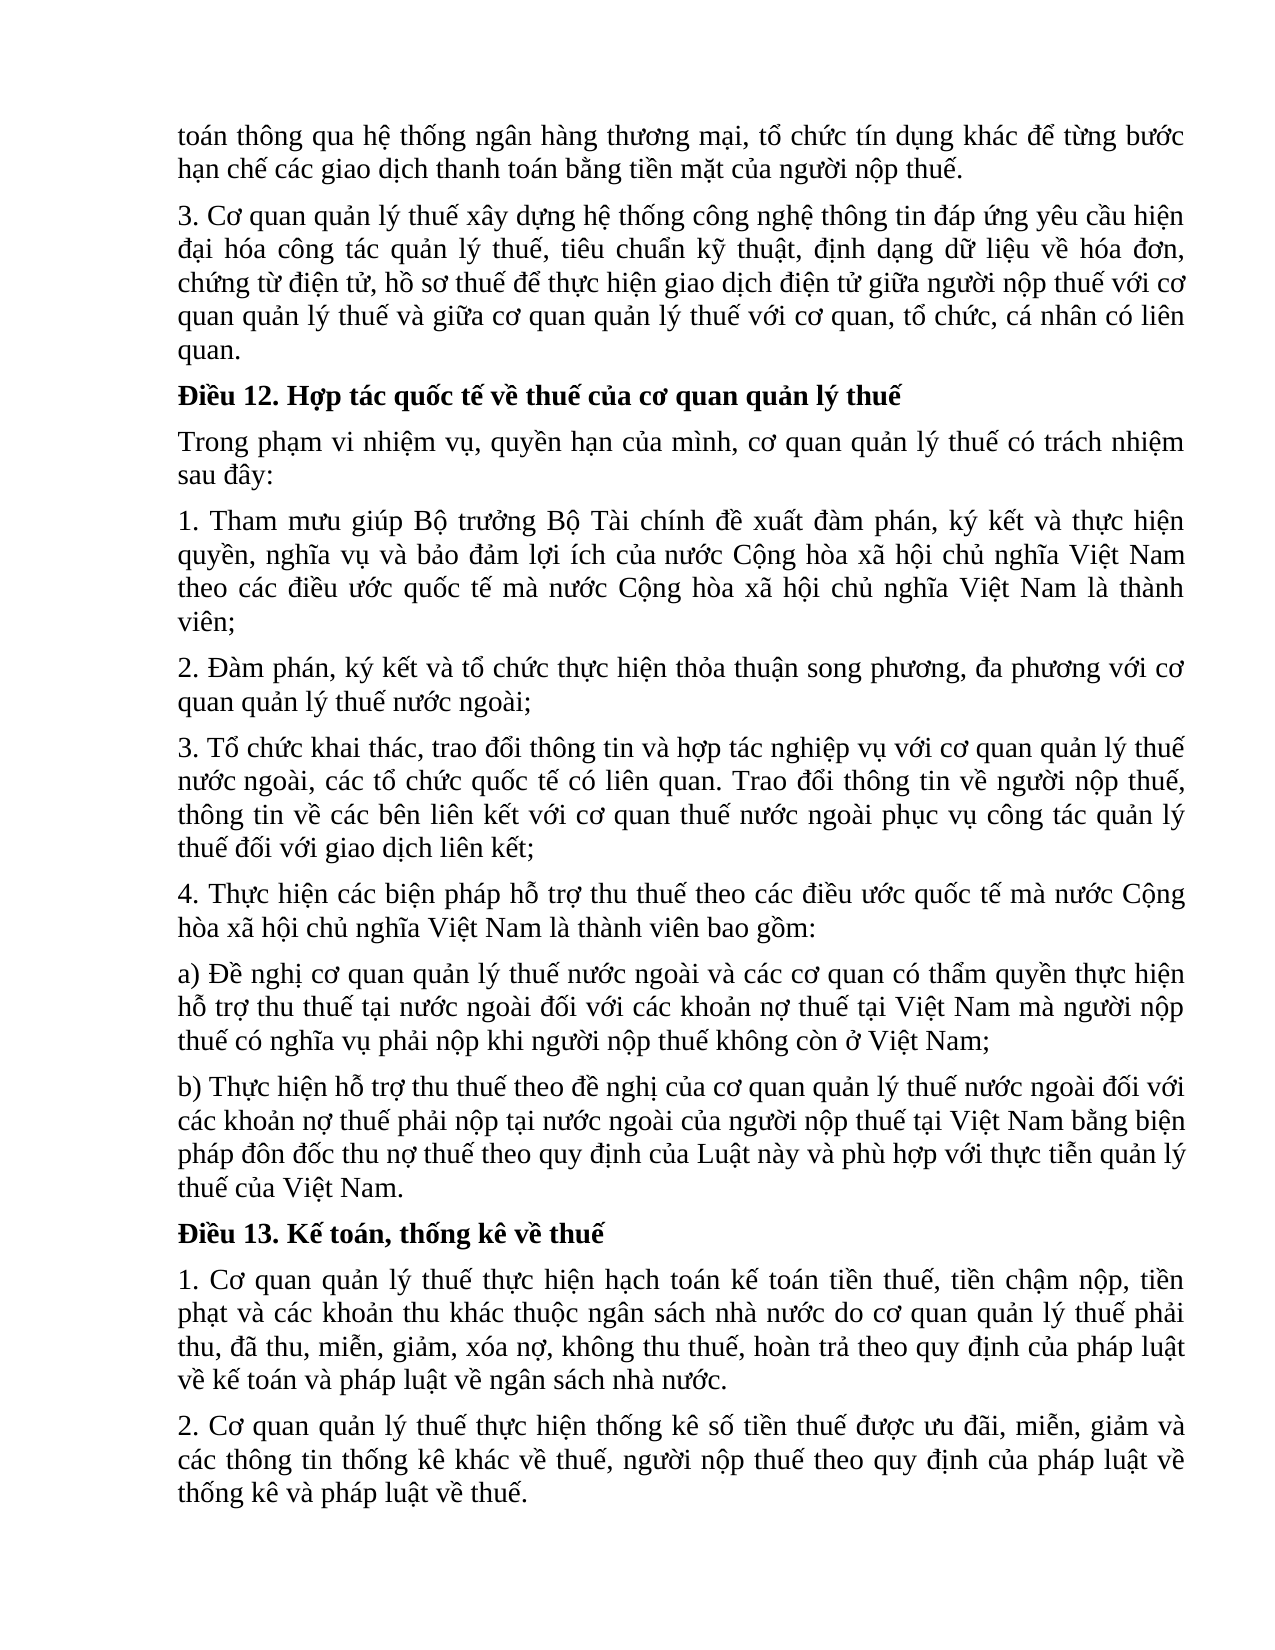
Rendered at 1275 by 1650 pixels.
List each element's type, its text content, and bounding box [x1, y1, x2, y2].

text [177, 118, 1186, 185]
text 3. Tổ chức khai thác, trao đổi thông tin và hợp tác nghiệp vụ với cơ quan quản lý thuế nước ngoài, các tổ chức quốc tế có liên quan. Trao đổi thông tin về người nộp thuế, thông tin về các bên liên kết với cơ quan thuế nước ngoài phục vụ công tác quản lý thuế đối với giao dịch liên kết; [177, 730, 1186, 864]
text 1. Cơ quan quản lý thuế thực hiện hạch toán kế toán tiền thuế, tiền chậm nộp, tiền phạt và các khoản thu khác thuộc ngân sách nhà nước do cơ quan quản lý thuế phải thu, đã thu, miễn, giảm, xóa nợ, không thu thuế, hoàn trả theo quy định của pháp luật về kế toán và pháp luật về ngân sách nhà nước. [177, 1262, 1186, 1396]
text Điều 13. Kế toán, thống kê về thuế [177, 1216, 1186, 1249]
text Trong phạm vi nhiệm vụ, quyền hạn của mình, cơ quan quản lý thuế có trách nhiệm sau đây: [177, 424, 1186, 491]
text 4. Thực hiện các biện pháp hỗ trợ thu thuế theo các điều ước quốc tế mà nước Cộng hòa xã hội chủ nghĩa Việt Nam là thành viên bao gồm: [177, 876, 1186, 943]
text b) Thực hiện hỗ trợ thu thuế theo đề nghị của cơ quan quản lý thuế nước ngoài đối với các khoản nợ thuế phải nộp tại nước ngoài của người nộp thuế tại Việt Nam bằng biện pháp đôn đốc thu nợ thuế theo quy định của Luật này và phù hợp với thực tiễn quản lý thuế của Việt Nam. [177, 1069, 1186, 1203]
text a) Đề nghị cơ quan quản lý thuế nước ngoài và các cơ quan có thẩm quyền thực hiện hỗ trợ thu thuế tại nước ngoài đối với các khoản nợ thuế tại Việt Nam mà người nộp thuế có nghĩa vụ phải nộp khi người nộp thuế không còn ở Việt Nam; [177, 956, 1186, 1057]
text 1. Tham mưu giúp Bộ trưởng Bộ Tài chính đề xuất đàm phán, ký kết và thực hiện quyền, nghĩa vụ và bảo đảm lợi ích của nước Cộng hòa xã hội chủ nghĩa Việt Nam theo các điều ước quốc tế mà nước Cộng hòa xã hội chủ nghĩa Việt Nam là thành viên; [177, 503, 1186, 638]
text 2. Đàm phán, ký kết và tổ chức thực hiện thỏa thuận song phương, đa phương với cơ quan quản lý thuế nước ngoài; [177, 650, 1186, 717]
text 3. Cơ quan quản lý thuế xây dựng hệ thống công nghệ thông tin đáp ứng yêu cầu hiện đại hóa công tác quản lý thuế, tiêu chuẩn kỹ thuật, định dạng dữ liệu về hóa đơn, chứng từ điện tử, hồ sơ thuế để thực hiện giao dịch điện tử giữa người nộp thuế với cơ quan quản lý thuế và giữa cơ quan quản lý thuế với cơ quan, tổ chức, cá nhân có liên quan. [177, 198, 1186, 365]
text Điều 12. Hợp tác quốc tế về thuế của cơ quan quản lý thuế [177, 378, 1186, 411]
text 2. Cơ quan quản lý thuế thực hiện thống kê số tiền thuế được ưu đãi, miễn, giảm và các thông tin thống kê khác về thuế, người nộp thuế theo quy định của pháp luật về thống kê và pháp luật về thuế. [177, 1408, 1186, 1509]
